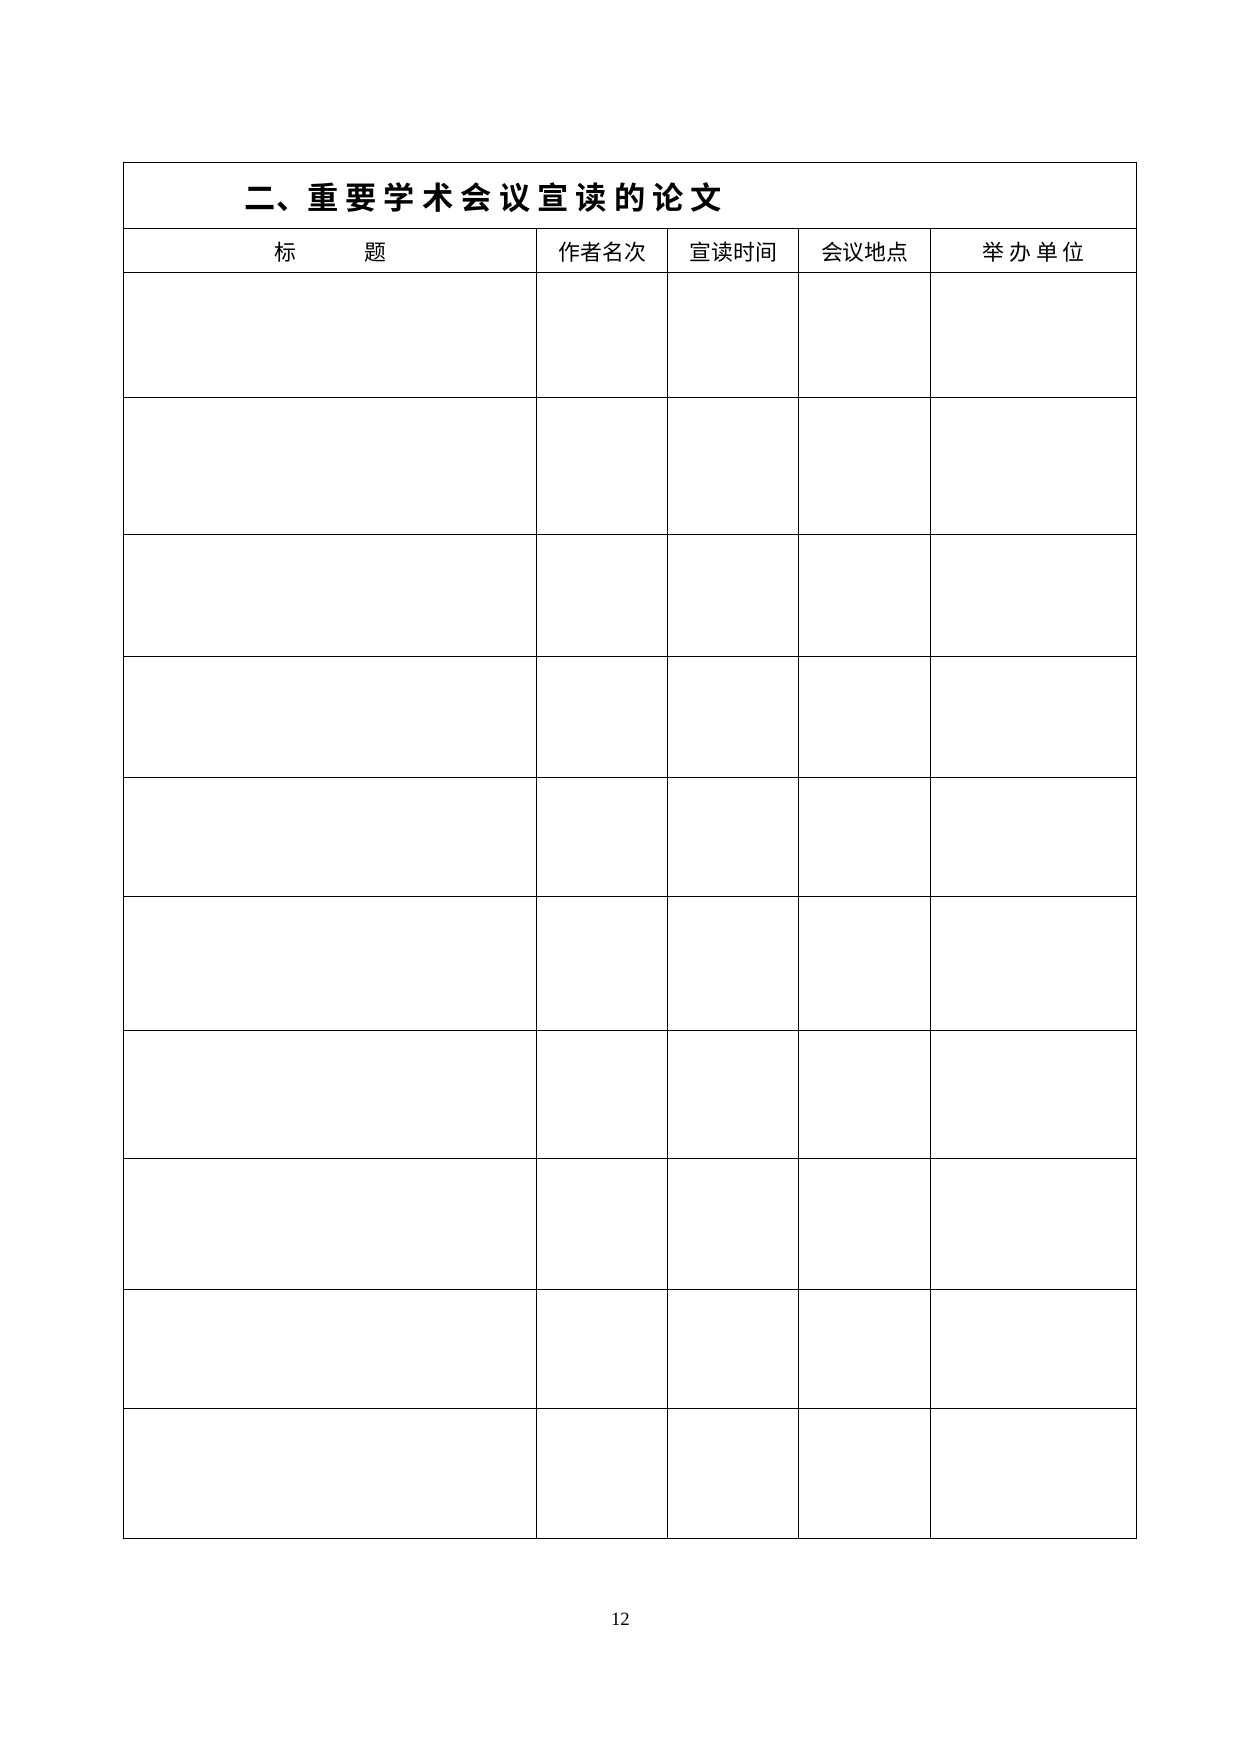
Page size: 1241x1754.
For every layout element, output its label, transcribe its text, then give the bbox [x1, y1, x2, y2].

table_cell [668, 273, 798, 397]
table_cell [799, 778, 930, 896]
table_header 二、重 要 学 术 会 议 宣 读 的 论 文 [124, 163, 1136, 228]
table_cell [124, 1031, 536, 1158]
table_cell [668, 657, 798, 777]
table_cell [931, 398, 1136, 534]
table_cell [124, 398, 536, 534]
table_cell [668, 535, 798, 656]
table_cell [799, 1159, 930, 1289]
table_cell [537, 1159, 667, 1289]
table_cell [931, 273, 1136, 397]
table_cell [537, 657, 667, 777]
table_cell [799, 535, 930, 656]
table_cell [931, 535, 1136, 656]
table_cell [537, 778, 667, 896]
table_cell [668, 1409, 798, 1538]
table_cell [124, 273, 536, 397]
table_cell [124, 1409, 536, 1538]
table_cell 举 办 单 位 [931, 229, 1136, 272]
table_cell [124, 1159, 536, 1289]
table_cell [537, 1409, 667, 1538]
table_cell [668, 1290, 798, 1408]
table_cell [668, 778, 798, 896]
table_cell [537, 398, 667, 534]
table_cell [668, 897, 798, 1030]
table_cell [931, 657, 1136, 777]
table_cell [537, 1290, 667, 1408]
table_cell [799, 398, 930, 534]
table_cell [124, 897, 536, 1030]
table_cell [931, 897, 1136, 1030]
table_cell [668, 1159, 798, 1289]
table_cell [799, 657, 930, 777]
table_cell [799, 273, 930, 397]
table_cell [931, 778, 1136, 896]
table_cell 标 题 [124, 229, 536, 272]
table_cell 会议地点 [799, 229, 930, 272]
table_cell 宣读时间 [668, 229, 798, 272]
table_cell [124, 778, 536, 896]
table_cell [931, 1159, 1136, 1289]
table_cell [931, 1409, 1136, 1538]
table_cell [799, 1031, 930, 1158]
table_cell [799, 1409, 930, 1538]
table_cell [799, 1290, 930, 1408]
table_cell [537, 535, 667, 656]
table_cell [931, 1031, 1136, 1158]
table_cell [799, 897, 930, 1030]
table_cell [124, 535, 536, 656]
table_cell [668, 1031, 798, 1158]
table_cell [537, 1031, 667, 1158]
table_cell [668, 398, 798, 534]
table_cell [537, 273, 667, 397]
table_cell [537, 897, 667, 1030]
table_cell [124, 657, 536, 777]
table_cell 作者名次 [537, 229, 667, 272]
table_cell [124, 1290, 536, 1408]
table_cell [931, 1290, 1136, 1408]
